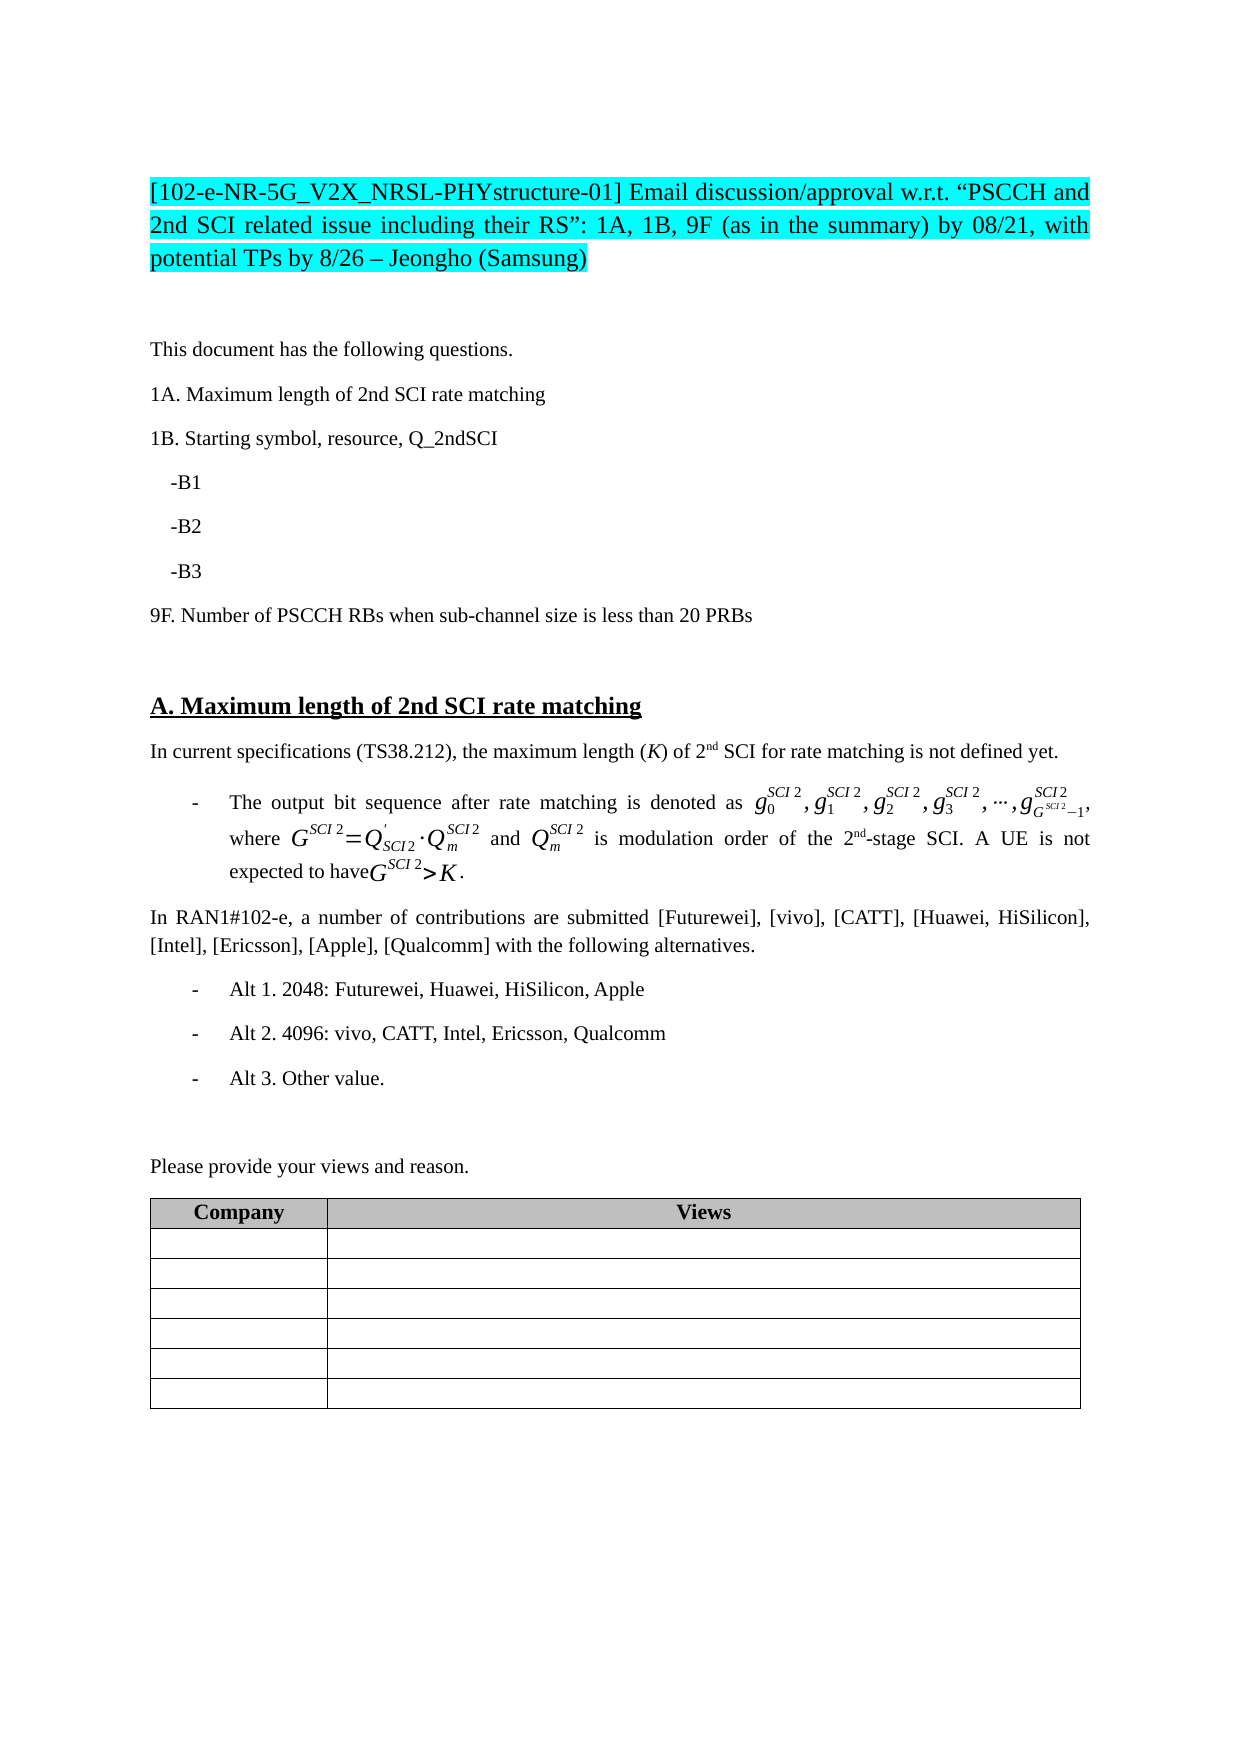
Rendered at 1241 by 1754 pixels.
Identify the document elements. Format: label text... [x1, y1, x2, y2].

text 1B. Starting symbol, resource, Q_2ndSCI [150, 426, 1090, 450]
table_cell [151, 1229, 327, 1258]
table_cell [151, 1319, 327, 1348]
table_cell [328, 1349, 1080, 1378]
table_cell [151, 1379, 327, 1408]
text -B1 [150, 470, 1090, 494]
text 9F. Number of PSCCH RBs when sub-channel size is less than 20 PRBs [150, 603, 1090, 627]
table_cell [328, 1229, 1080, 1258]
table_header Views [328, 1199, 1080, 1228]
table_cell [151, 1289, 327, 1318]
table_cell [328, 1319, 1080, 1348]
table_header Company [151, 1199, 327, 1228]
text 1A. Maximum length of 2nd SCI rate matching [150, 381, 1090, 406]
text Please provide your views and reason. [150, 1154, 1090, 1178]
text [102-e-NR-5G_V2X_NRSL-PHYstructure-01] Email discussion/approval w.r.t. “PSCCH and 2nd SCI related issue including their RS”: 1A, 1B, 9F (as in the summary) by 08/21, with potential TPs by 8/26 – Jeongho (Samsung) [150, 239, 1090, 272]
text In RAN1#102-e, a number of contributions are submitted [Futurewei], [vivo], [CATT], [Huawei, HiSilicon], [Intel], [Ericsson], [Apple], [Qualcomm] with the following alternatives. [150, 905, 1090, 957]
table_cell [328, 1379, 1080, 1408]
table_cell [151, 1259, 327, 1288]
text -B3 [150, 558, 1090, 583]
table_cell [328, 1259, 1080, 1288]
text In current specifications (TS38.212), the maximum length (K) of 2nd SCI for rate matching is not defined yet. [150, 739, 1090, 763]
list Alt 2. 4096: vivo, CATT, Intel, Ericsson, Qualcomm [192, 1021, 1090, 1045]
list Alt 3. Other value. [192, 1066, 1090, 1089]
text This document has the following questions. [150, 337, 1090, 361]
subtitle A. Maximum length of 2nd SCI rate matching [150, 691, 1090, 720]
list Alt 1. 2048: Futurewei, Huawei, HiSilicon, Apple [192, 977, 1090, 1001]
list The output bit sequence after rate matching is denoted as , where and is modulation order of the 2nd-stage SCI. A UE is not expected to have. [192, 783, 1090, 886]
table_cell [151, 1349, 327, 1378]
text -B2 [150, 514, 1090, 538]
table_cell [328, 1289, 1080, 1318]
